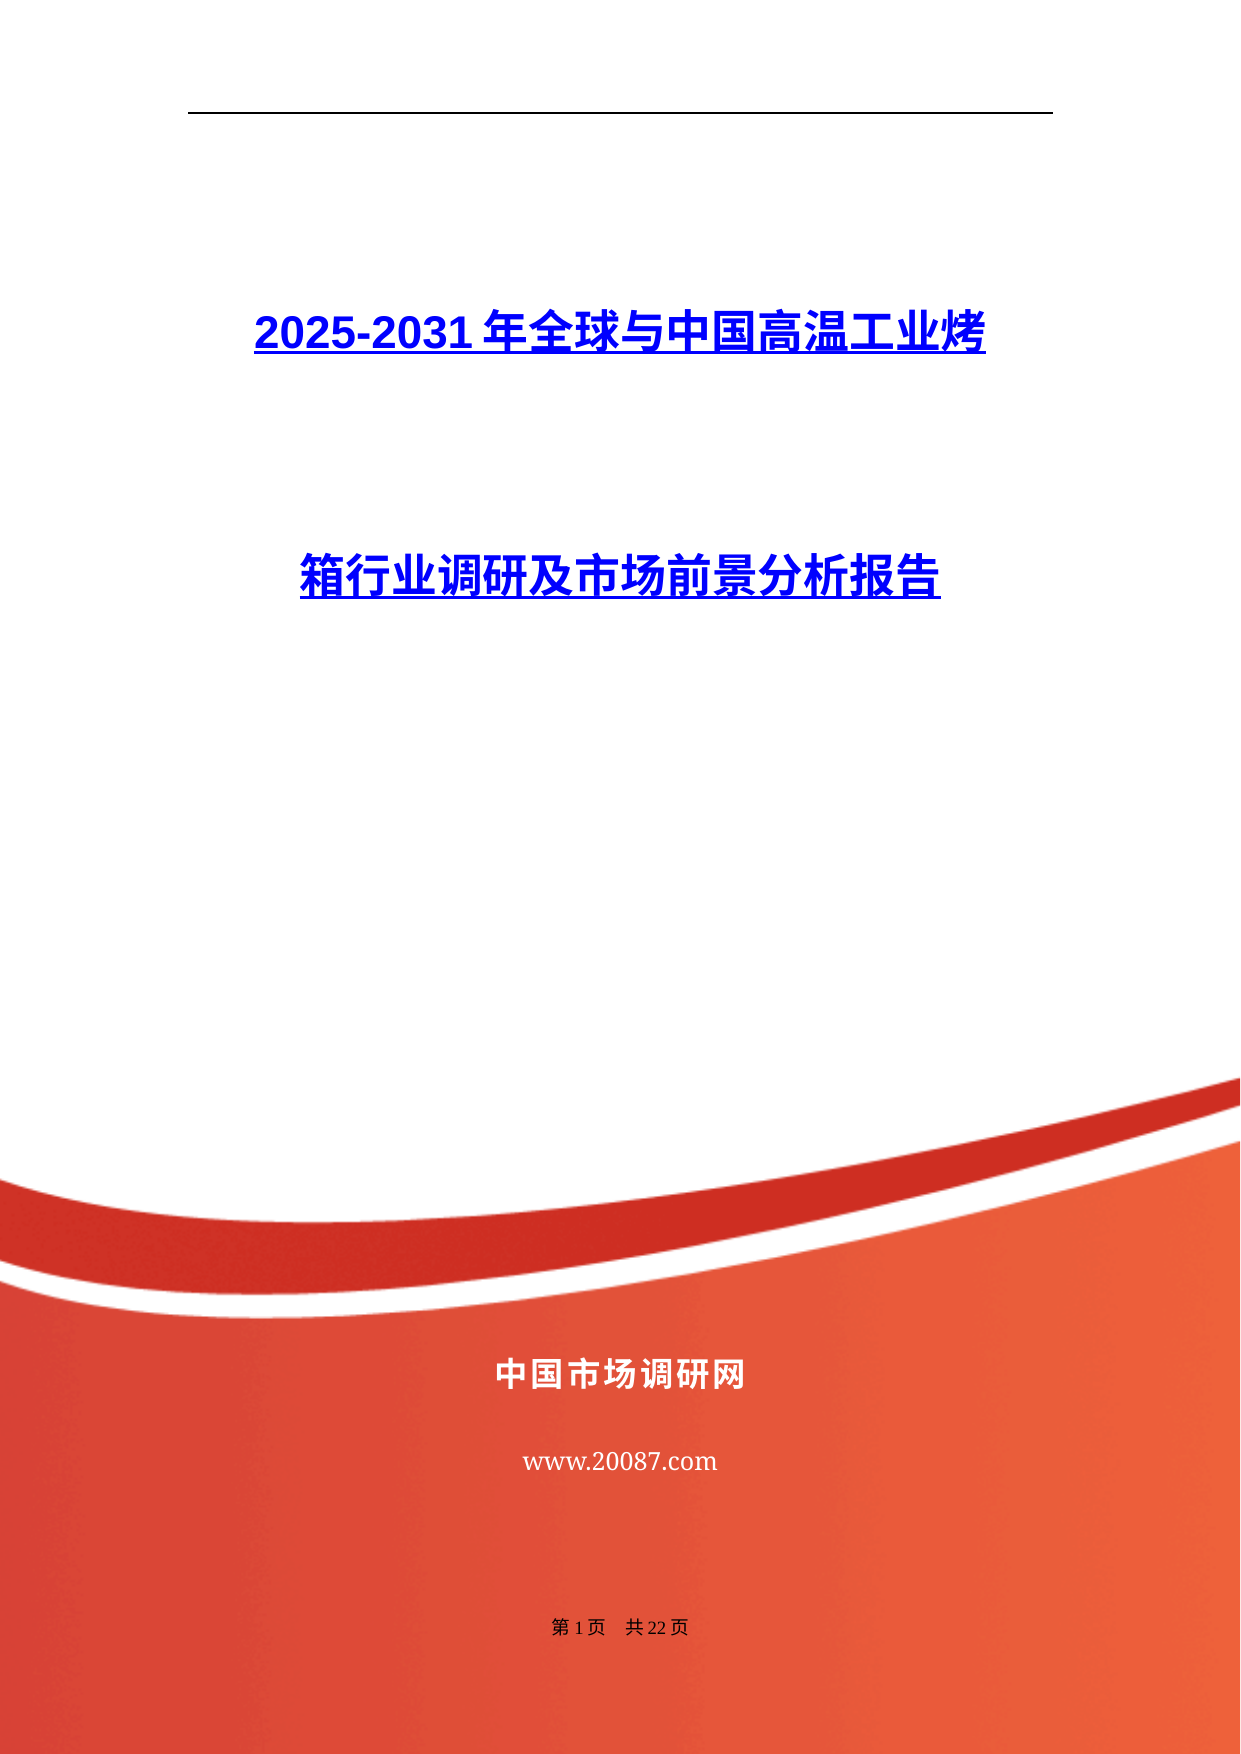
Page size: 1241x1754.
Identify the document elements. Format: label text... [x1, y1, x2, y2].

picture [0, 1006, 1241, 1754]
table_header 2025-2031年全球与中国高温工业烤箱行业调研及市场前景分析报告 [188, 207, 1053, 773]
subtitle 中国市场调研网 [187, 1339, 1053, 1404]
text www.20087.com [187, 1428, 1053, 1493]
